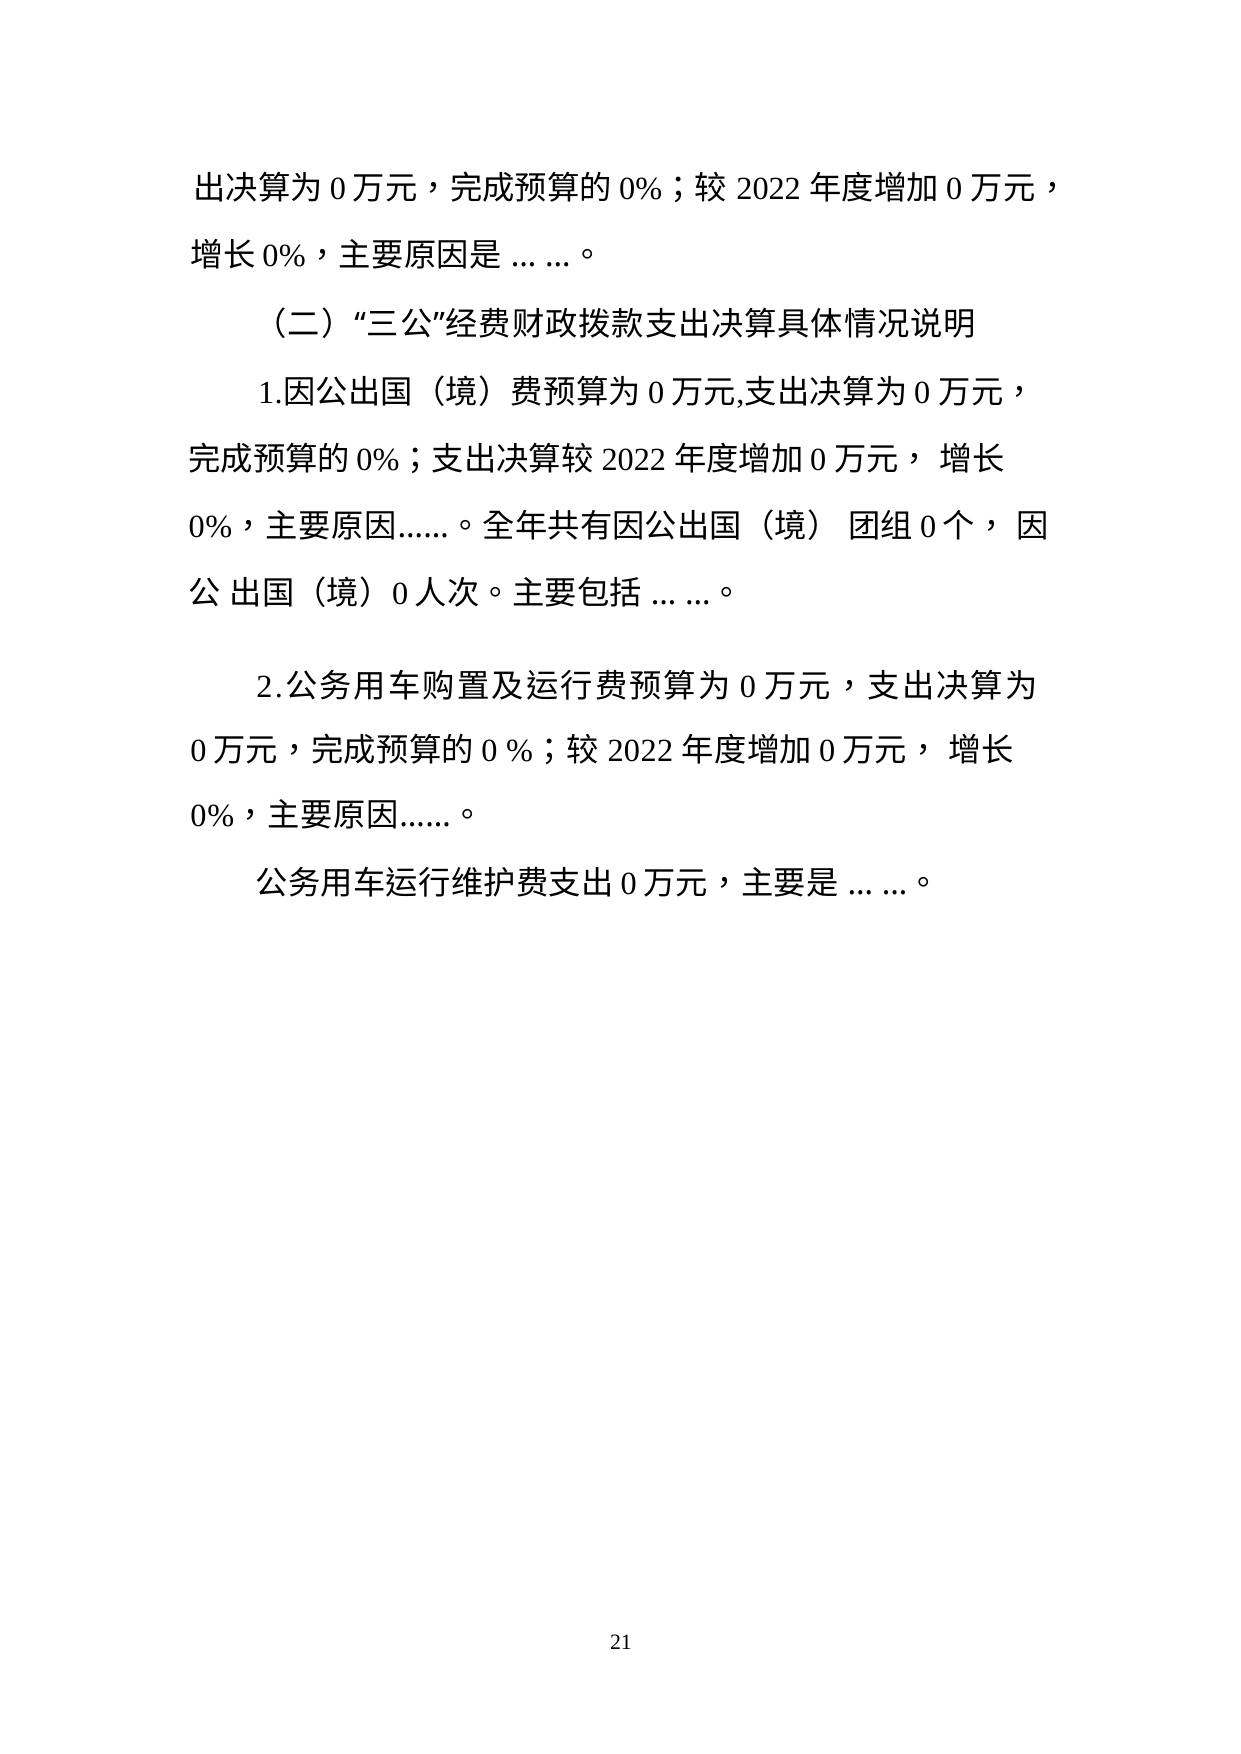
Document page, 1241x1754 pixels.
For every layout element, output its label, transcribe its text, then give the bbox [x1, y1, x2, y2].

text 2.公务用车购置及运行费预算为0万元，支出决算为 0万元，完成预算的0 %；较 2022 年度增加0万元， 增长0%，主要原因……。 [190, 663, 1053, 836]
text 1.因公出国（境）费预算为0万元,支出决算为0万元， 完成预算的0%；支出决算较 2022 年度增加0 万元， 增长0%，主要原因……。全年共有因公出国（境） 团组0个， 因公 出国（境）0人次。主要包括 … …。 [188, 369, 1061, 614]
text （二）“三公”经费财政拨款支出决算具体情况说明 [254, 303, 1069, 344]
text 出决算为0万元，完成预算的0%；较 2022 年度增加0 万元，增长0%，主要原因是 … …。 [190, 165, 1069, 276]
text 公务用车运行维护费支出0万元，主要是 … …。 [255, 862, 1069, 903]
